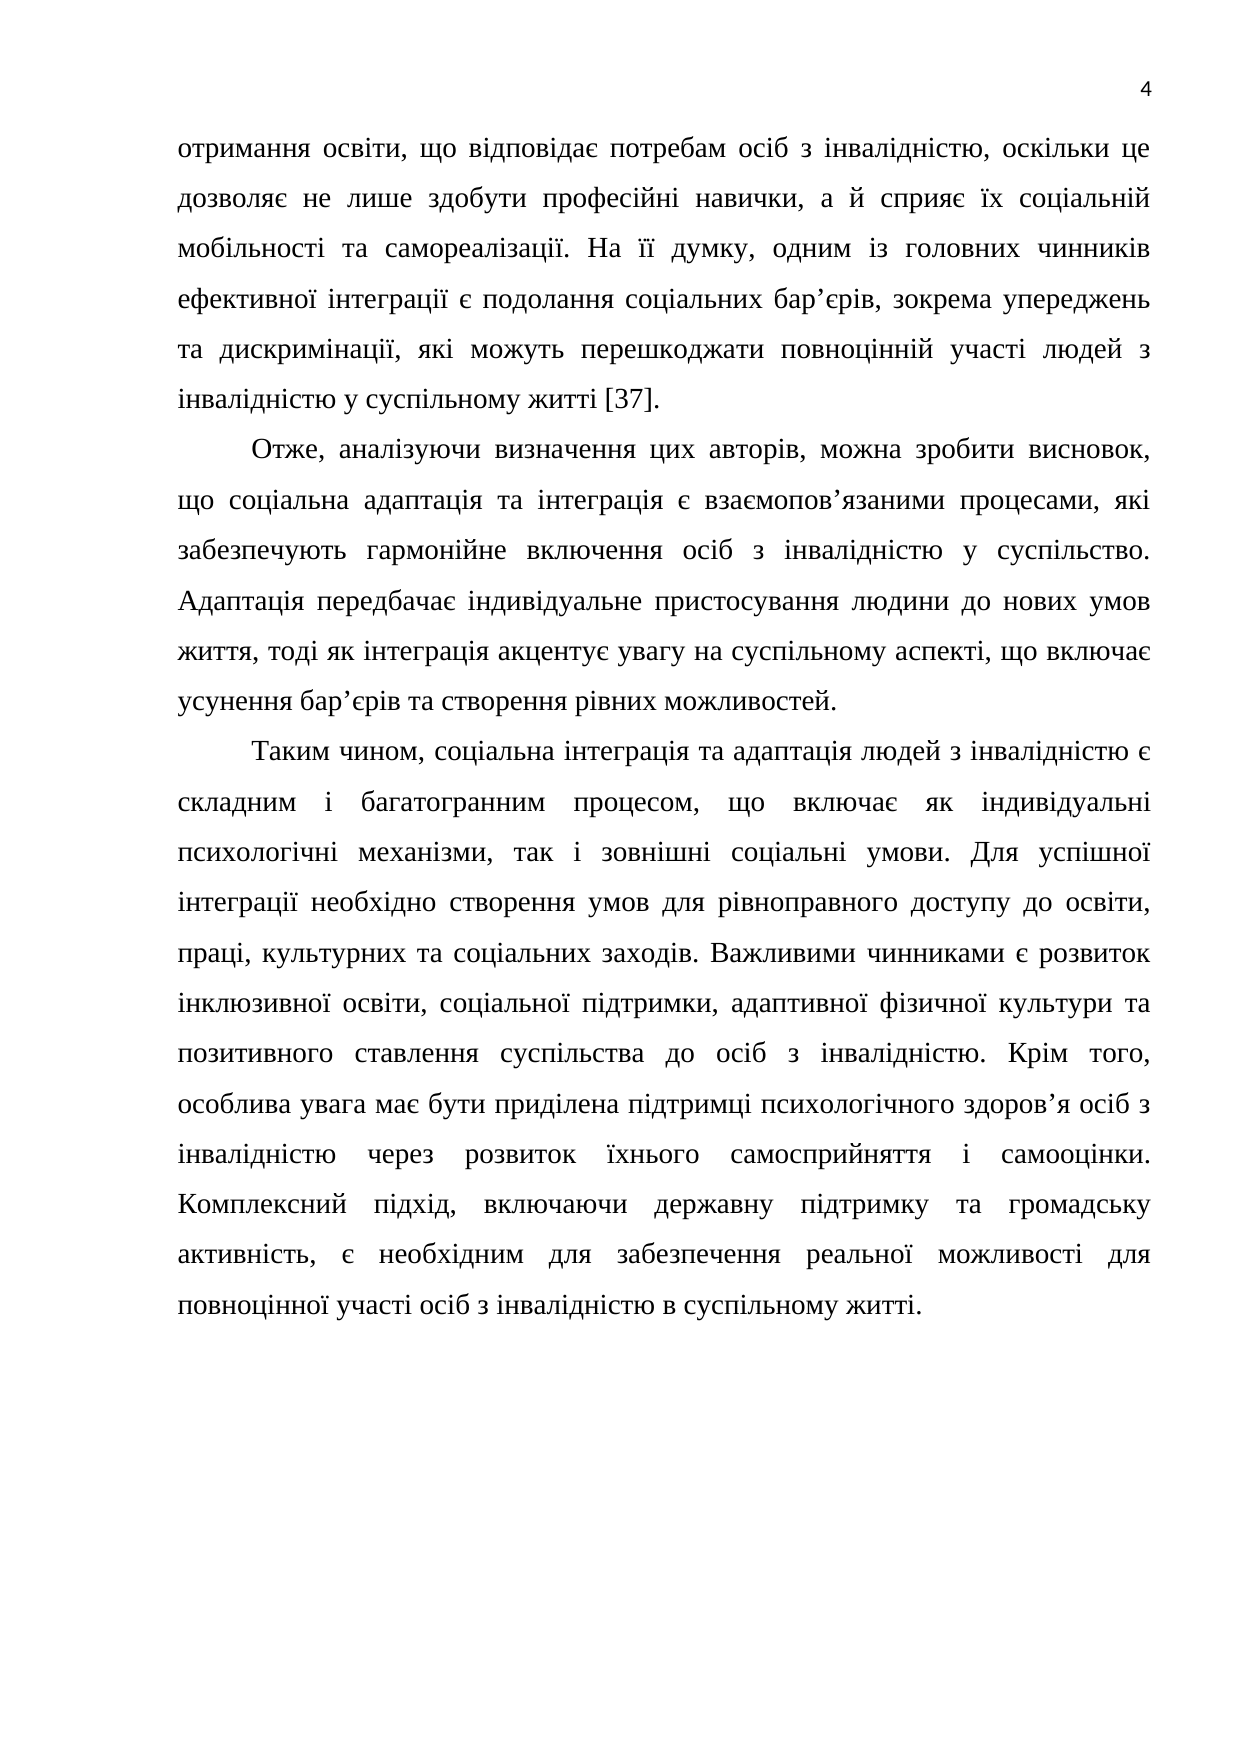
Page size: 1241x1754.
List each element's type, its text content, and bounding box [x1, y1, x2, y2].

text Отже, аналізуючи визначення цих авторів, можна зробити висновок, що соціальна адаптація та інтеграція є взаємопов’язаними процесами, які забезпечують гармонійне включення осіб з інвалідністю у суспільство. Адаптація передбачає індивідуальне пристосування людини до нових умов життя, тоді як інтеграція акцентує увагу на суспільному аспекті, що включає усунення бар’єрів та створення рівних можливостей. [177, 432, 1152, 717]
list Таким чином, соціальна інтеграція та адаптація людей з інвалідністю є складним і багатогранним процесом, що включає як індивідуальні психологічні механізми, так і зовнішні соціальні умови. Для успішної інтеграції необхідно створення умов для рівноправного доступу до освіти, праці, культурних та соціальних заходів. Важливими чинниками є розвиток інклюзивної освіти, соціальної підтримки, адаптивної фізичної культури та позитивного ставлення суспільства до осіб з інвалідністю. Крім того, особлива увага має бути приділена підтримці психологічного здоров’я осіб з інвалідністю через розвиток їхнього самосприйняття і самооцінки. Комплексний підхід, включаючи державну підтримку та громадську активність, є необхідним для забезпечення реальної можливості для повноцінної участі осіб з інвалідністю в суспільному житті. [177, 733, 1152, 1321]
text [177, 130, 1152, 415]
